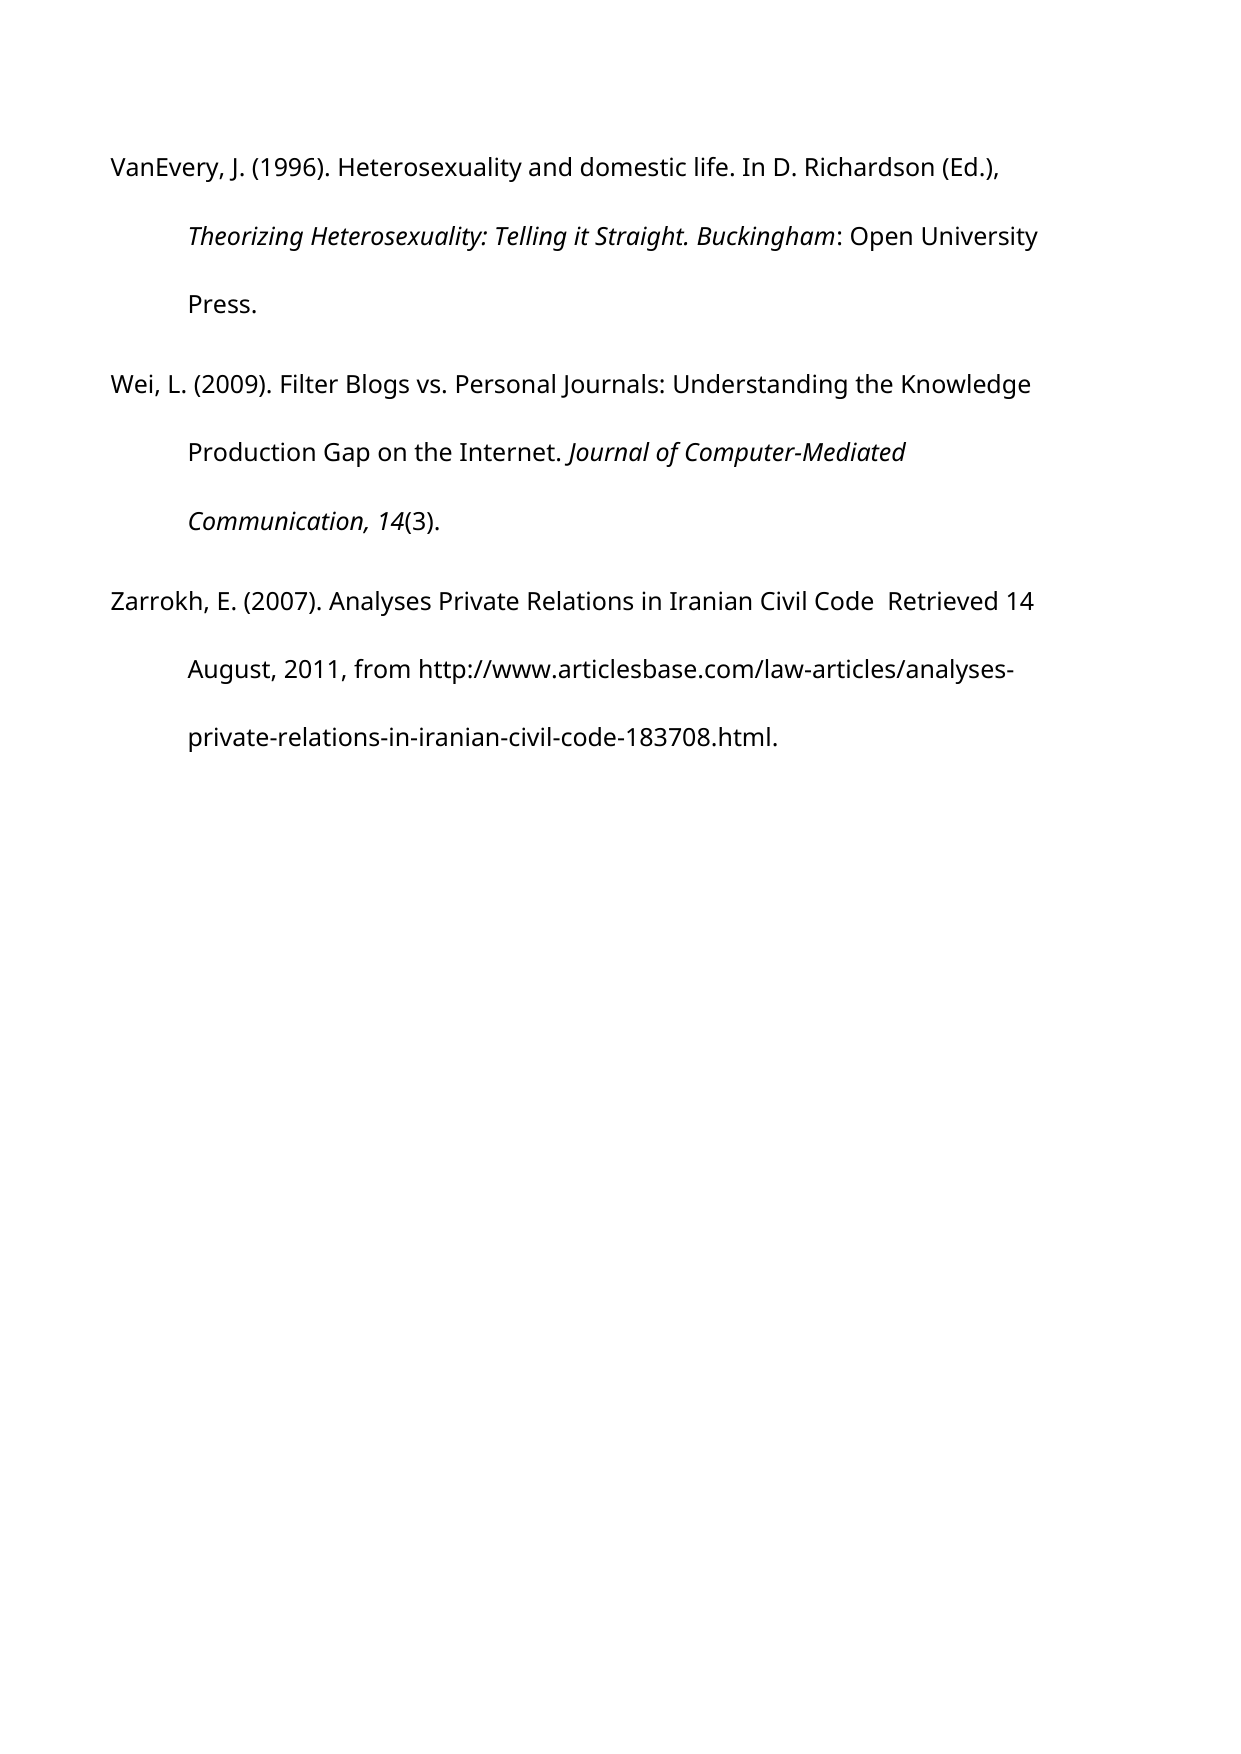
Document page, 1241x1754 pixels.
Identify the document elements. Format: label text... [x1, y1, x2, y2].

text Wei, L. (2009). Filter Blogs vs. Personal Journals: Understanding the Knowledge Production Gap on the Internet. Journal of Computer-Mediated Communication, 14(3). [110, 367, 1090, 537]
text Zarrokh, E. (2007). Analyses Private Relations in Iranian Civil Code Retrieved 14 August, 2011, from http://www.articlesbase.com/law-articles/analyses-private-relations-in-iranian-civil-code-183708.html. [110, 584, 1090, 754]
text VanEvery, J. (1996). Heterosexuality and domestic life. In D. Richardson (Ed.), Theorizing Heterosexuality: Telling it Straight. Buckingham: Open University Press. [110, 150, 1090, 320]
